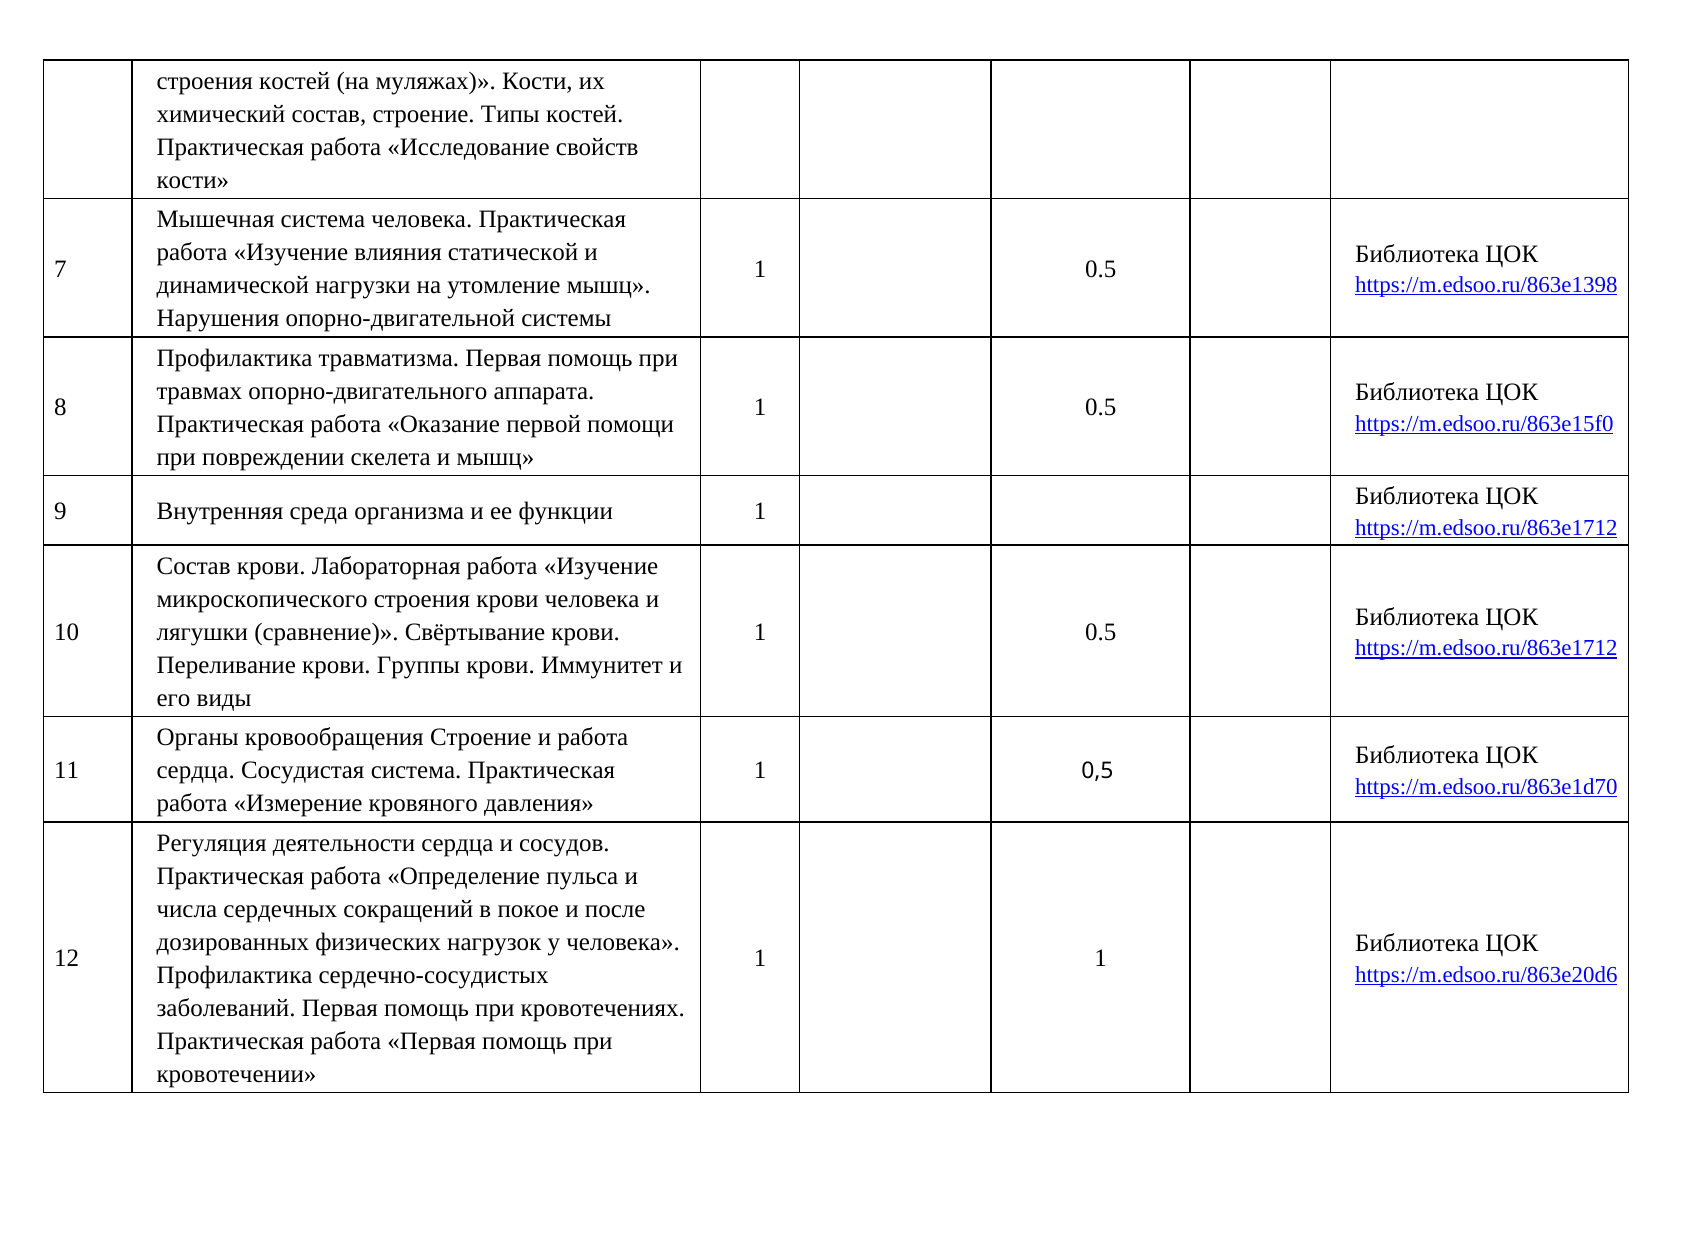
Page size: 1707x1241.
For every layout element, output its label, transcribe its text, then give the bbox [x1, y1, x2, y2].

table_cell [1331, 61, 1628, 198]
table_cell [800, 338, 990, 474]
table_cell 7 [44, 199, 131, 336]
table_cell [800, 476, 990, 544]
table_cell 8 [44, 338, 131, 474]
table_cell [1191, 823, 1330, 1091]
table_cell 11 [44, 717, 131, 821]
table_cell 1 [701, 338, 799, 474]
table_cell 1 [701, 823, 799, 1091]
table_cell Библиотека ЦОК https://m.edsoo.ru/863e1712 [1331, 546, 1628, 716]
table_cell Библиотека ЦОК https://m.edsoo.ru/863e20d6 [1331, 823, 1628, 1091]
table_cell [800, 546, 990, 716]
table_cell [800, 199, 990, 336]
table_cell [1191, 476, 1330, 544]
table_cell 0.5 [992, 546, 1189, 716]
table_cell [133, 61, 700, 198]
table_cell [1191, 199, 1330, 336]
table_cell 1 [701, 199, 799, 336]
table_cell Библиотека ЦОК https://m.edsoo.ru/863e15f0 [1331, 338, 1628, 474]
table_cell 1 [992, 61, 1189, 198]
table_cell [992, 476, 1189, 544]
table_cell 1 [701, 546, 799, 716]
table_cell [1191, 338, 1330, 474]
table_cell Библиотека ЦОК https://m.edsoo.ru/863e1712 [1331, 476, 1628, 544]
table_cell [800, 823, 990, 1091]
table_cell 1 [701, 61, 799, 198]
table_cell Библиотека ЦОК https://m.edsoo.ru/863e1398 [1331, 199, 1628, 336]
table_cell 0.5 [992, 338, 1189, 474]
table_cell 6 [44, 61, 131, 198]
table_cell 1 [701, 717, 799, 821]
table_cell [800, 61, 990, 198]
table_cell Профилактика травматизма. Первая помощь при травмах опорно-двигательного аппарата. Практическая работа «Оказание первой помощи при повреждении скелета и мышц» [133, 338, 700, 474]
table_cell [800, 717, 990, 821]
table_cell 0,5 [992, 717, 1189, 821]
table_cell 12 [44, 823, 131, 1091]
table_cell 1 [992, 823, 1189, 1091]
table_cell [1191, 717, 1330, 821]
table_cell Внутренняя среда организма и ее функции [133, 476, 700, 544]
table_cell 1 [701, 476, 799, 544]
table_cell [1191, 61, 1330, 198]
table_cell 0.5 [992, 199, 1189, 336]
table_cell Органы кровообращения Строение и работа сердца. Сосудистая система. Практическая работа «Измерение кровяного давления» [133, 717, 700, 821]
table_cell 9 [44, 476, 131, 544]
table_cell [1191, 546, 1330, 716]
table_cell Библиотека ЦОК https://m.edsoo.ru/863e1d70 [1331, 717, 1628, 821]
table_cell Состав крови. Лабораторная работа «Изучение микроскопического строения крови человека и лягушки (сравнение)». Свёртывание крови. Переливание крови. Группы крови. Иммунитет и его виды [133, 546, 700, 716]
table_cell Мышечная система человека. Практическая работа «Изучение влияния статической и динамической нагрузки на утомление мышц». Нарушения опорно-двигательной системы [133, 199, 700, 336]
table_cell 10 [44, 546, 131, 716]
table_cell Регуляция деятельности сердца и сосудов. Практическая работа «Определение пульса и числа сердечных сокращений в покое и после дозированных физических нагрузок у человека». Профилактика сердечно-сосудистых заболеваний. Первая помощь при кровотечениях. Практическая работа «Первая помощь при кровотечении» [133, 823, 700, 1091]
